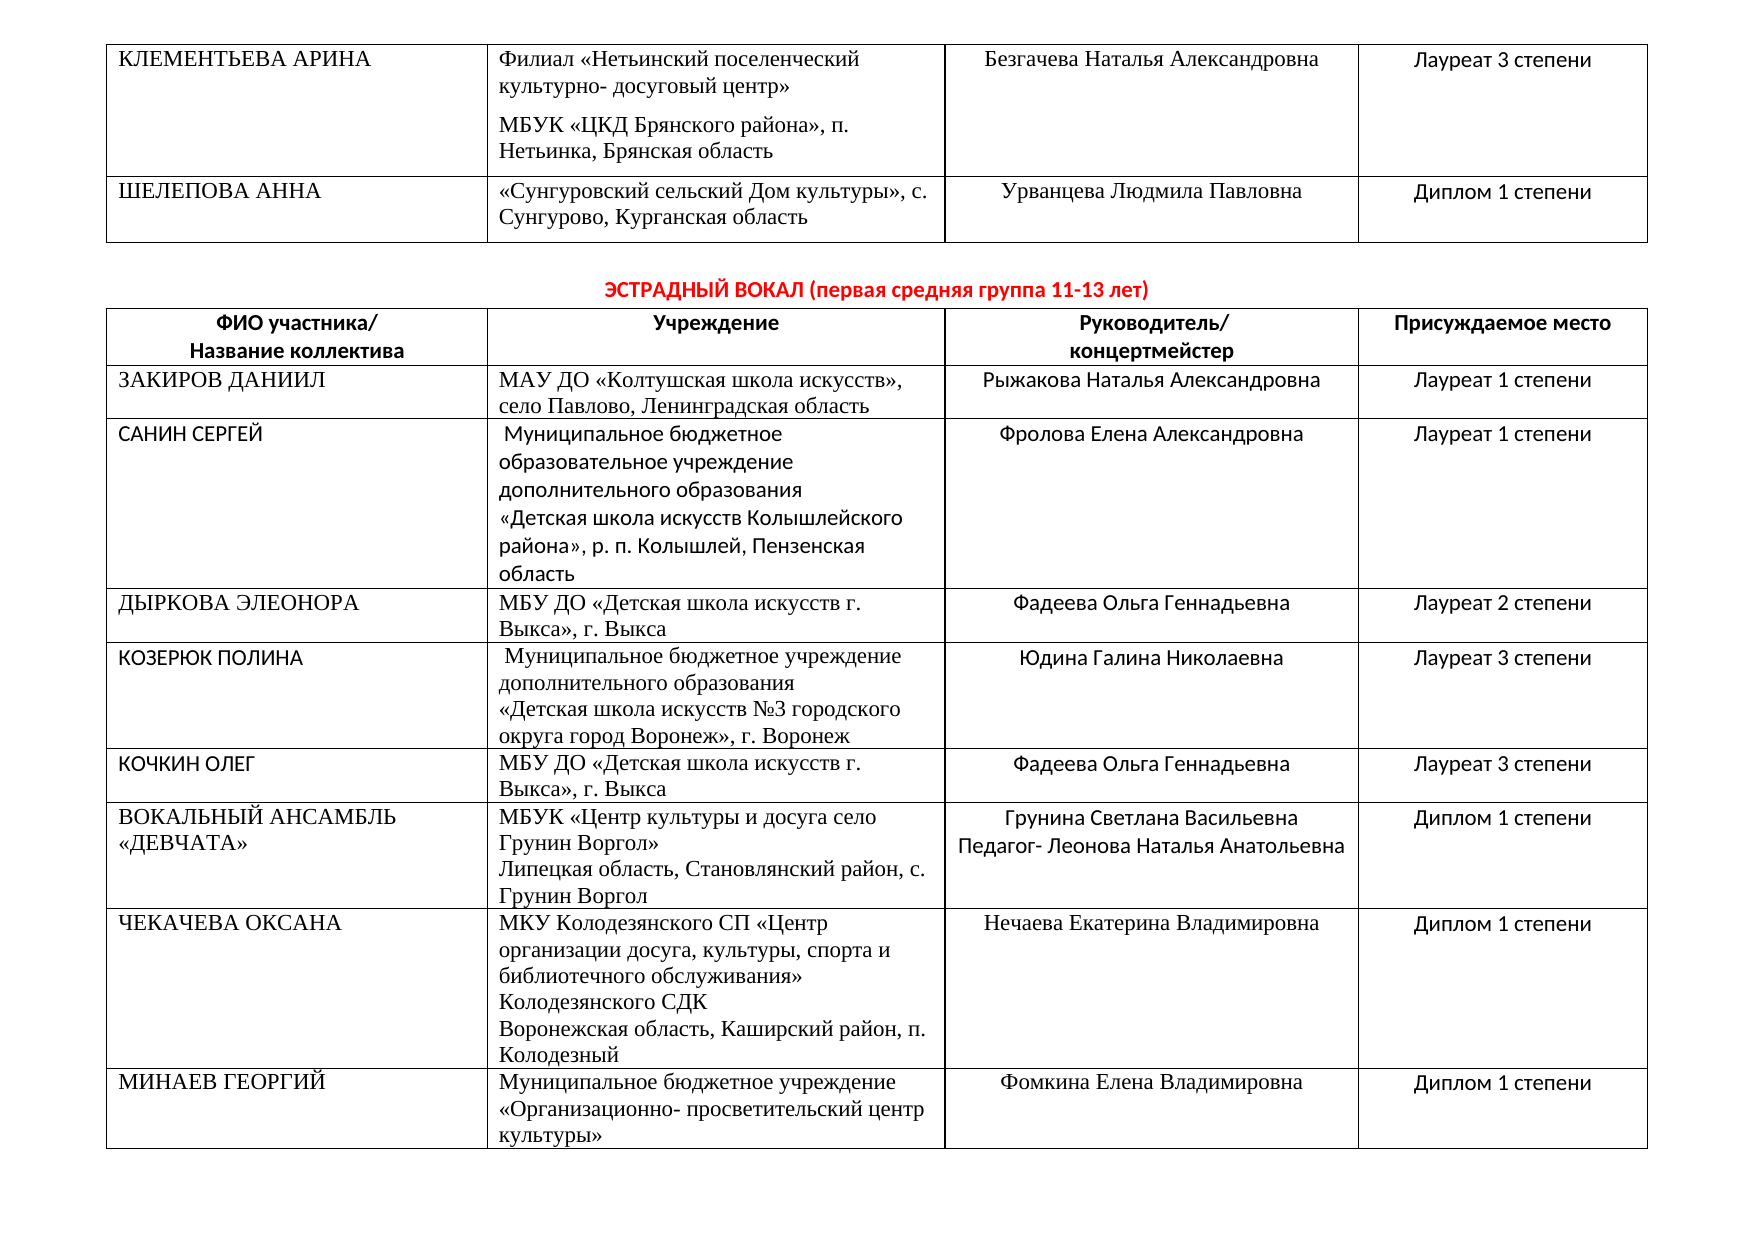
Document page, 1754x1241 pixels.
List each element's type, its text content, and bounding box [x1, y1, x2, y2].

table_cell Лауреат 3 степени [1359, 45, 1647, 176]
table_cell МКУ Колодезянского СП «Центр организации досуга, культуры, спорта и библиотечного обслуживания» Колодезянского СДК Воронежская область, Каширский район, п. Колодезный [488, 909, 944, 1067]
table_cell Фомкина Елена Владимировна [946, 1069, 1358, 1147]
table_cell КОЧКИН ОЛЕГ [107, 749, 487, 802]
table_cell МБУ ДО «Детская школа искусств г. Выкса», г. Выкса [488, 589, 944, 642]
table_cell Диплом 1 степени [1359, 909, 1647, 1067]
table_header Присуждаемое место [1359, 309, 1647, 364]
table_cell МИНАЕВ ГЕОРГИЙ [107, 1069, 487, 1147]
table_cell ДЫРКОВА ЭЛЕОНОРА [107, 589, 487, 642]
table_cell Нечаева Екатерина Владимировна [946, 909, 1358, 1067]
table_cell «Сунгуровский сельский Дом культуры», с. Сунгурово, Курганская область [488, 177, 944, 242]
table_cell Фролова Елена Александровна [946, 419, 1358, 587]
table_cell Грунина Светлана Васильевна Педагог- Леонова Наталья Анатольевна [946, 803, 1358, 908]
table_cell Лауреат 3 степени [1359, 749, 1647, 802]
table_cell МАУ ДО «Колтушская школа искусств», село Павлово, Ленинградская область [488, 366, 944, 418]
table_cell КЛЕМЕНТЬЕВА АРИНА [107, 45, 487, 176]
table_cell Диплом 1 степени [1359, 803, 1647, 908]
table_cell Лауреат 1 степени [1359, 419, 1647, 587]
table_cell Муниципальное бюджетное учреждение дополнительного образования «Детская школа искусств №3 городского округа город Воронеж», г. Воронеж [488, 643, 944, 748]
table_cell Фадеева Ольга Геннадьевна [946, 589, 1358, 642]
table_header Учреждение [488, 309, 944, 364]
table_cell Безгачева Наталья Александровна [946, 45, 1358, 176]
table_cell Диплом 1 степени [1359, 177, 1647, 242]
table_cell МБУК «Центр культуры и досуга село Грунин Воргол» Липецкая область, Становлянский район, с. Грунин Воргол [488, 803, 944, 908]
table_header Руководитель/ концертмейстер [946, 309, 1358, 364]
table_cell Рыжакова Наталья Александровна [946, 366, 1358, 418]
table_cell Филиал «Нетьинский поселенческий культурно- досуговый центр» МБУК «ЦКД Брянского района», п. Нетьинка, Брянская область [488, 45, 944, 176]
table_cell Урванцева Людмила Павловна [946, 177, 1358, 242]
table_cell Фадеева Ольга Геннадьевна [946, 749, 1358, 802]
table_cell Юдина Галина Николаевна [946, 643, 1358, 748]
table_cell ШЕЛЕПОВА АННА [107, 177, 487, 242]
table_cell Муниципальное бюджетное учреждение «Организационно- просветительский центр культуры» [488, 1069, 944, 1147]
table_cell Диплом 1 степени [1359, 1069, 1647, 1147]
table_cell МБУ ДО «Детская школа искусств г. Выкса», г. Выкса [488, 749, 944, 802]
table_cell САНИН СЕРГЕЙ [107, 419, 487, 587]
text ЭСТРАДНЫЙ ВОКАЛ (первая средняя группа 11-13 лет) [118, 275, 1636, 303]
table_cell Лауреат 3 степени [1359, 643, 1647, 748]
table_cell ЧЕКАЧЕВА ОКСАНА [107, 909, 487, 1067]
table_header ФИО участника/ Название коллектива [107, 309, 487, 364]
table_cell Лауреат 2 степени [1359, 589, 1647, 642]
table_cell Лауреат 1 степени [1359, 366, 1647, 418]
table_cell ВОКАЛЬНЫЙ АНСАМБЛЬ «ДЕВЧАТА» [107, 803, 487, 908]
table_cell ЗАКИРОВ ДАНИИЛ [107, 366, 487, 418]
table_cell КОЗЕРЮК ПОЛИНА [107, 643, 487, 748]
table_cell Муниципальное бюджетное образовательное учреждение дополнительного образования «Детская школа искусств Колышлейского района», р. п. Колышлей, Пензенская область [488, 419, 944, 587]
